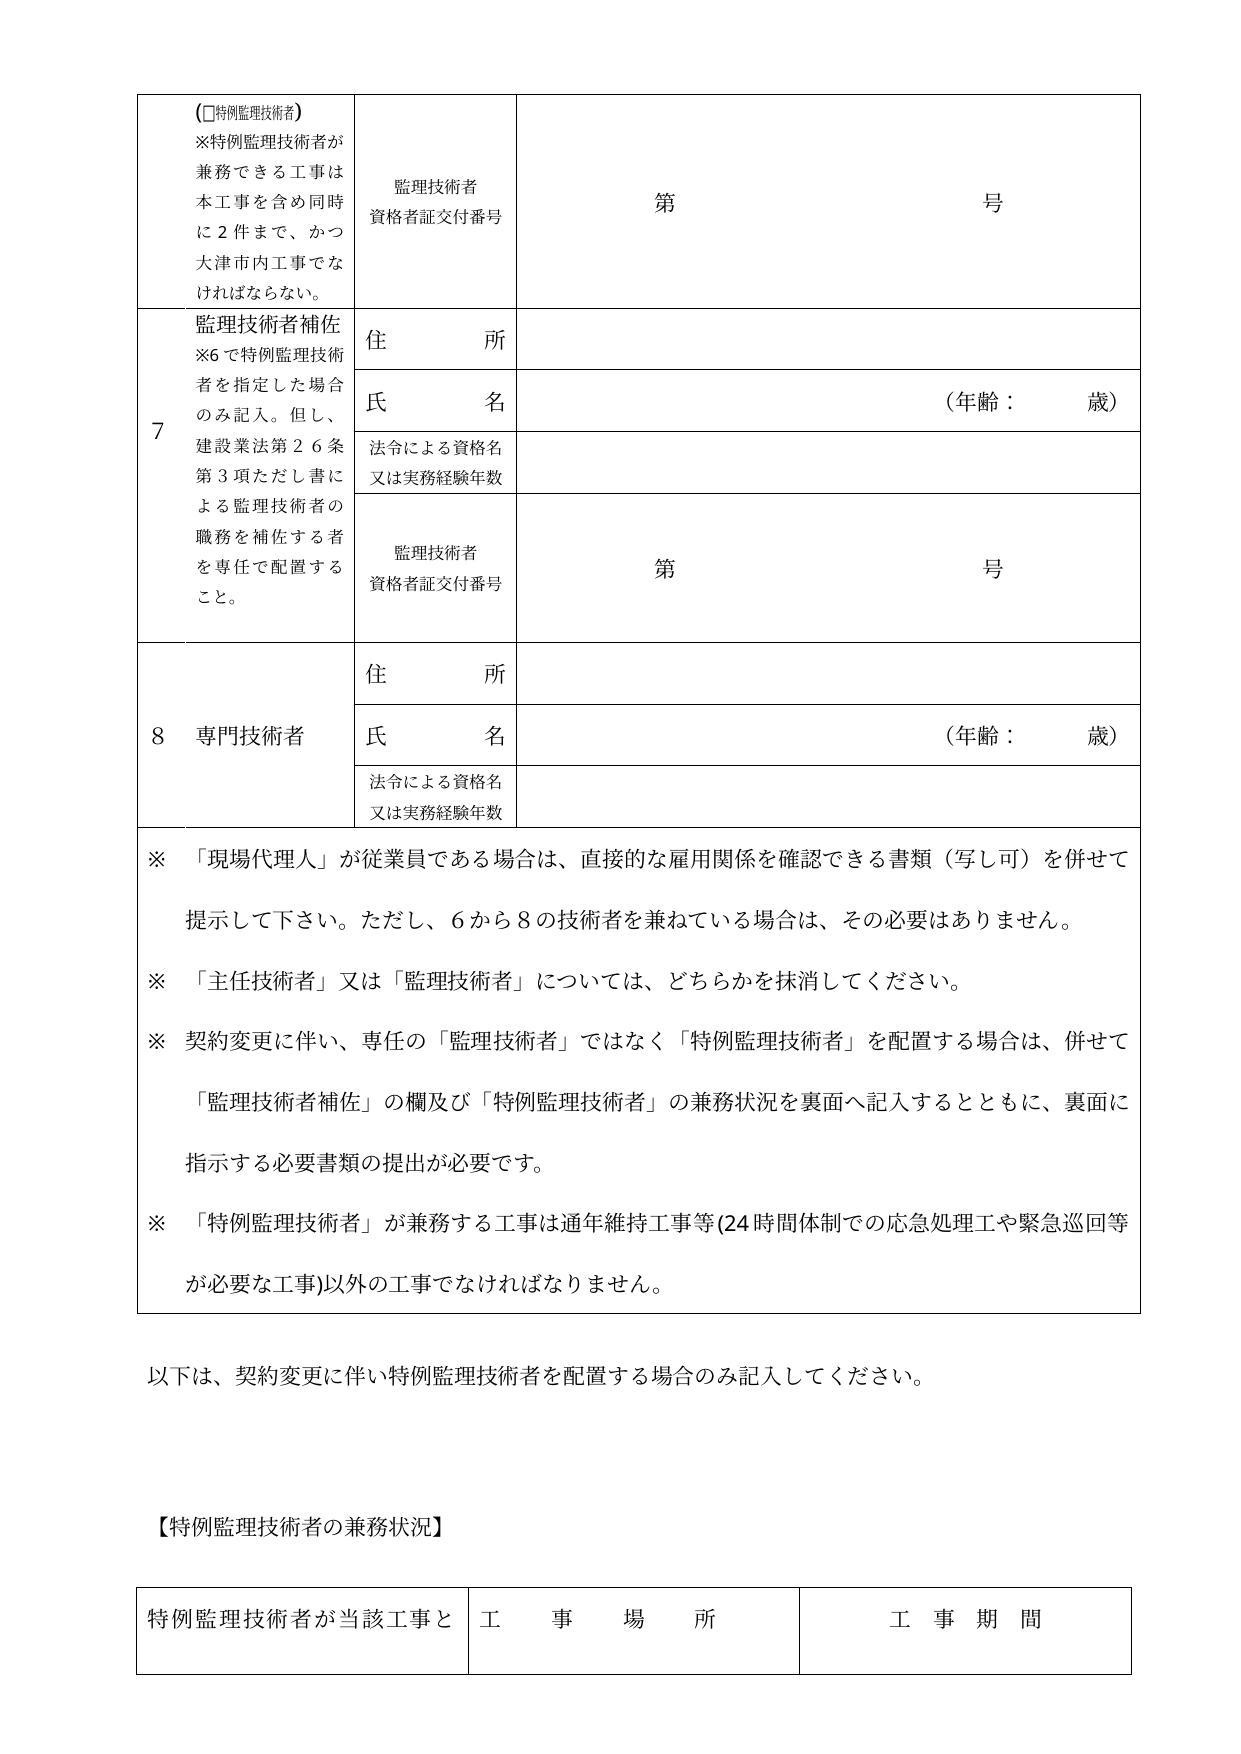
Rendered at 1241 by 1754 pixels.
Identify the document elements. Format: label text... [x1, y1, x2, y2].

table_cell ８ [138, 643, 185, 827]
table_cell [517, 432, 1140, 493]
text 以下は、契約変更に伴い特例監理技術者を配置する場合のみ記入してください。 [148, 1344, 1122, 1405]
table_cell 「現場代理人」が従業員である場合は、直接的な雇用関係を確認できる書類（写し可）を併せて提示して下さい。ただし、６から８の技術者を兼ねている場合は、その必要はありません。 「主任技術者」又は「監理技術者」については、どちらかを抹消してください。 契約変更に伴い、専任の「監理技術者」ではなく「特例監理技術者」を配置する場合は、併せて「監理技術者補佐」の欄及び「特例監理技術者」の兼務状況を裏面へ記入するとともに、裏面に指示する必要書類の提出が必要です。 「特例監理技術者」が兼務する工事は通年維持工事等(24時間体制での応急処理工や緊急巡回等が必要な工事)以外の工事でなければなりません。 [138, 828, 1140, 1313]
table_cell [517, 766, 1140, 827]
table_cell 監理技術者 資格者証交付番号 [355, 95, 516, 308]
table_cell （年齢： 歳） [517, 705, 1140, 765]
table_cell 監理技術者補佐 ※6で特例監理技術者を指定した場合のみ記入。但し、建設業法第２６条第３項ただし書による監理技術者の職務を補佐する者を専任で配置すること。 [186, 309, 354, 642]
table_cell 氏名 [355, 705, 516, 765]
table_cell 住所 [355, 309, 516, 369]
table_cell 法令による資格名又は実務経験年数 [355, 766, 516, 827]
table_cell [517, 643, 1140, 704]
table_cell 専門技術者 [186, 643, 354, 827]
table_header 工事場所 （大津市内に限る） [469, 1588, 799, 1674]
text 【特例監理技術者の兼務状況】 [148, 1496, 1122, 1557]
table_cell 住所 [355, 643, 516, 704]
table_cell 法令による資格名又は実務経験年数 [355, 432, 516, 493]
table_cell [517, 309, 1140, 369]
table_cell 第 号 [517, 95, 1140, 308]
table_cell 氏名 [355, 370, 516, 431]
table_header 工事期間 [800, 1588, 1131, 1674]
table_cell （年齢： 歳） [517, 370, 1140, 431]
table_cell ７ [138, 309, 185, 642]
table_cell 第 号 [517, 494, 1140, 642]
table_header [137, 1588, 468, 1674]
table_cell 監理技術者 資格者証交付番号 [355, 494, 516, 642]
